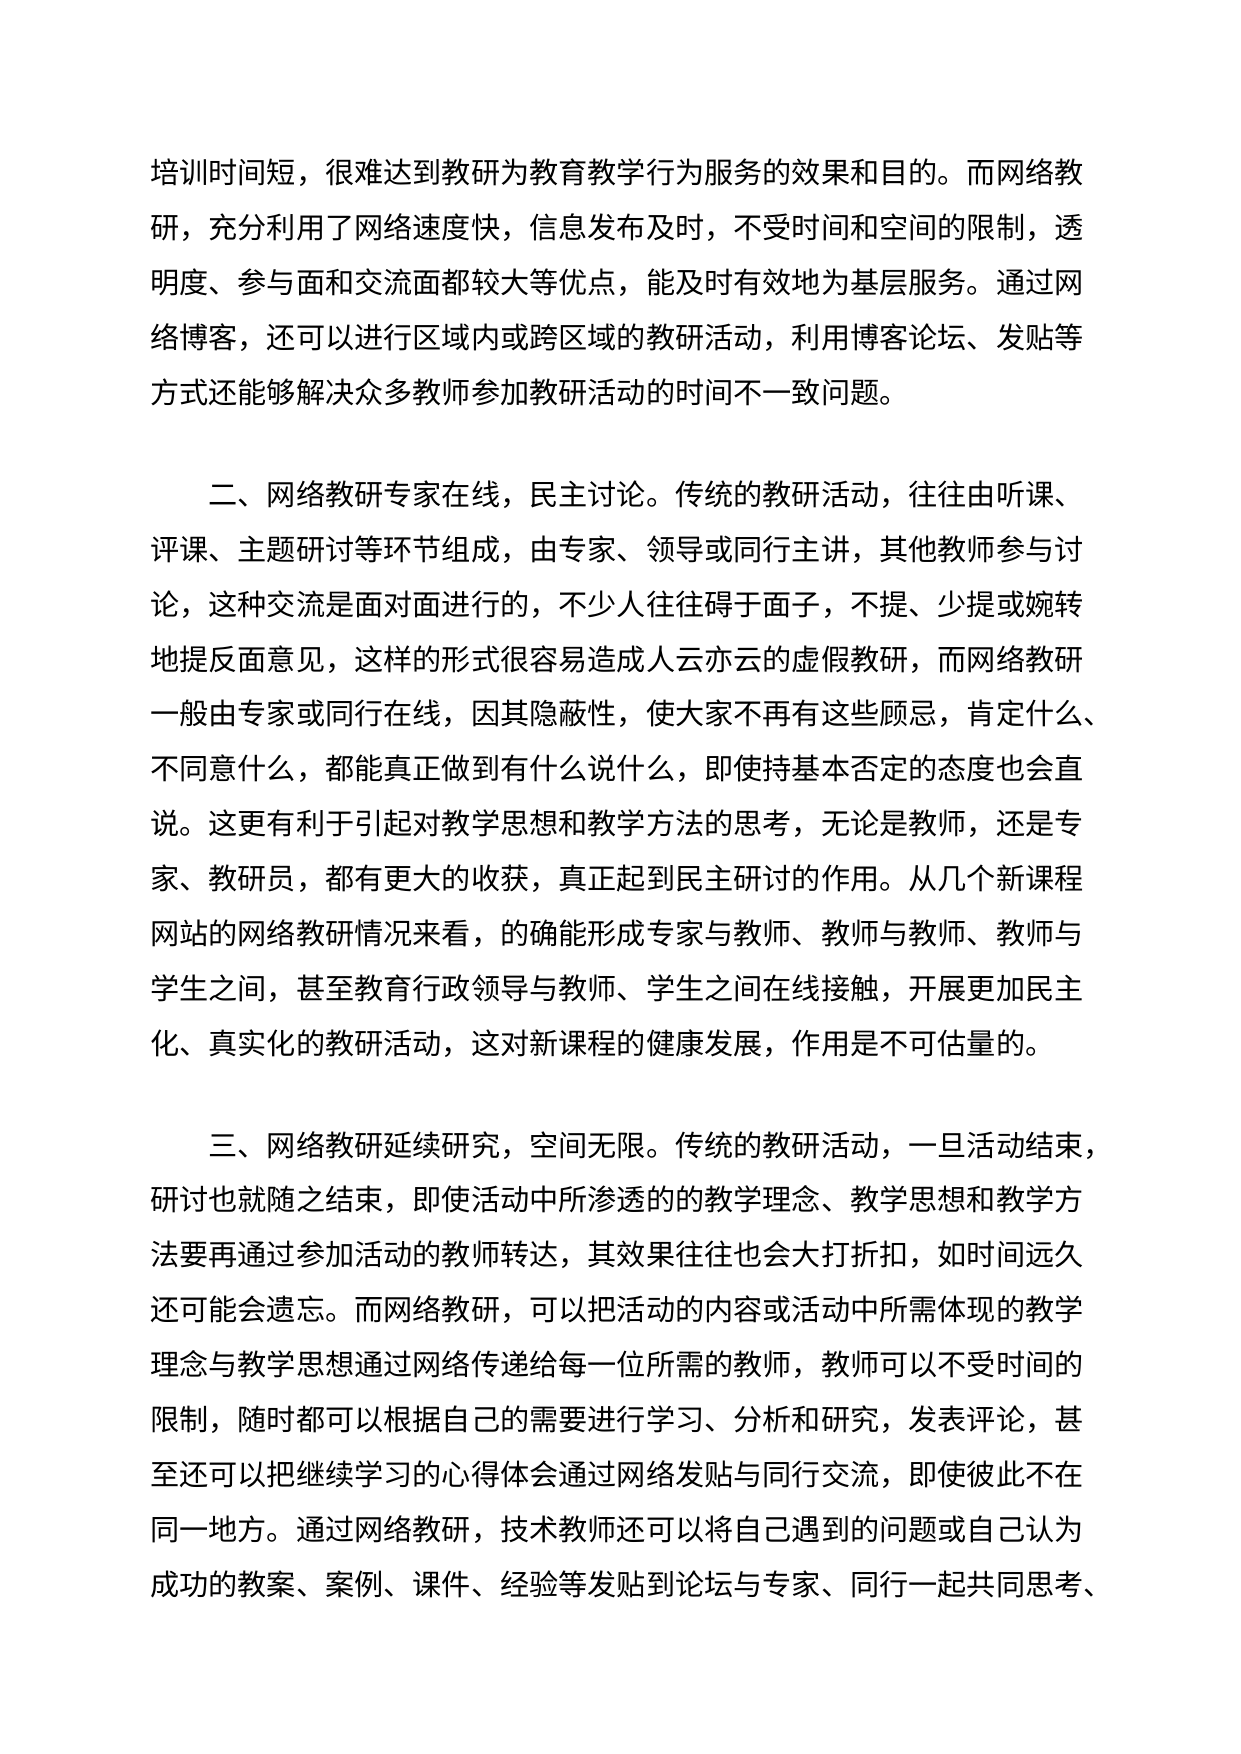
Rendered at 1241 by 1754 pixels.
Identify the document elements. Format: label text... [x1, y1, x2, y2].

text 二、网络教研专家在线，民主讨论。传统的教研活动，往往由听课、评课、主题研讨等环节组成，由专家、领导或同行主讲，其他教师参与讨论，这种交流是面对面进行的，不少人往往碍于面子，不提、少提或婉转地提反面意见，这样的形式很容易造成人云亦云的虚假教研，而网络教研一般由专家或同行在线，因其隐蔽性，使大家不再有这些顾忌，肯定什么、不同意什么，都能真正做到有什么说什么，即使持基本否定的态度也会直说。这更有利于引起对教学思想和教学方法的思考，无论是教师，还是专家、教研员，都有更大的收获，真正起到民主研讨的作用。从几个新课程网站的网络教研情况来看，的确能形成专家与教师、教师与教师、教师与学生之间，甚至教育行政领导与教师、学生之间在线接触，开展更加民主化、真实化的教研活动，这对新课程的健康发展，作用是不可估量的。 [150, 471, 1090, 1063]
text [150, 150, 1090, 412]
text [150, 1122, 1090, 1603]
